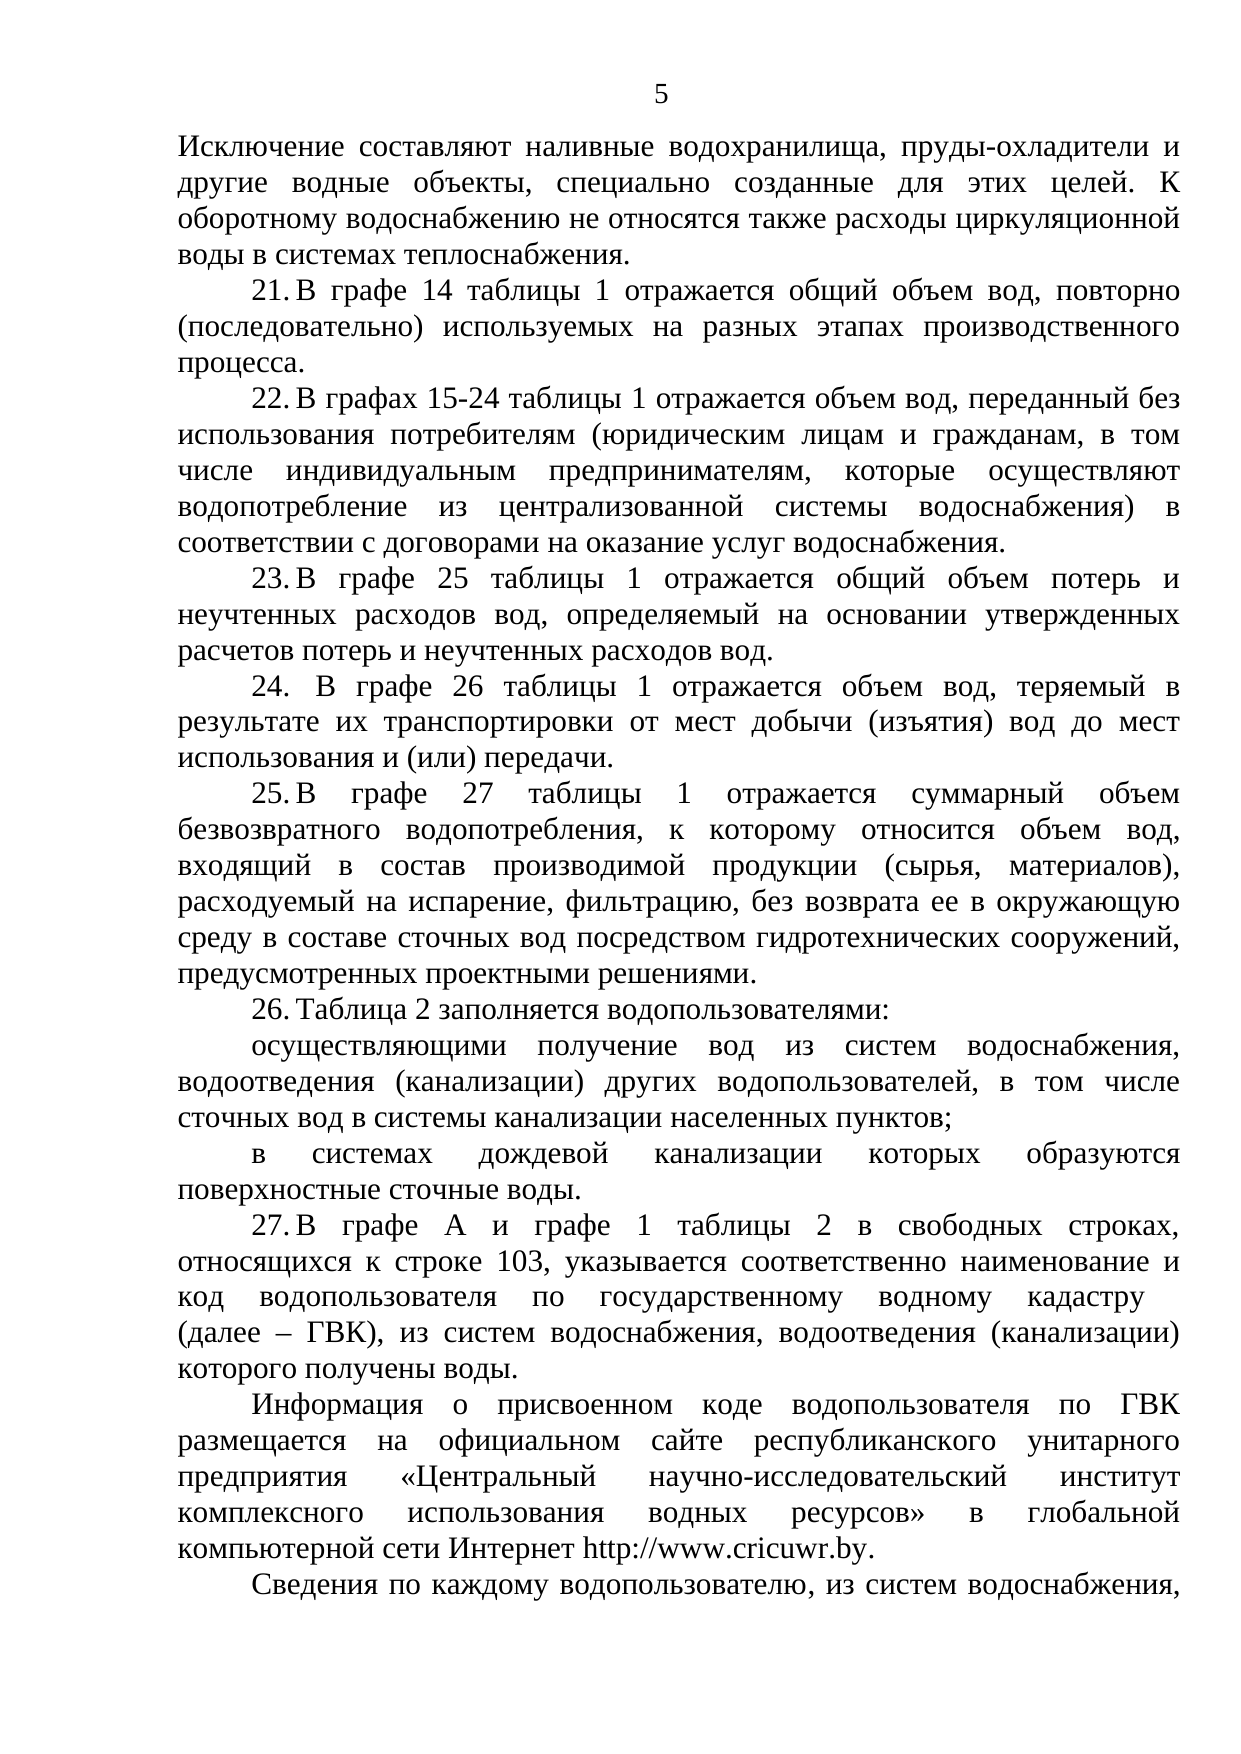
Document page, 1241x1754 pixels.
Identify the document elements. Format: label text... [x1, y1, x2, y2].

text в системах дождевой канализации которых образуются поверхностные сточные воды. [177, 1134, 1181, 1206]
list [177, 1565, 1181, 1601]
list В графе 14 таблицы 1 отражается общий объем вод, повторно (последовательно) используемых на разных этапах производственного процесса. [177, 271, 1181, 379]
list В графе 27 таблицы 1 отражается суммарный объем безвозвратного водопотребления, к которому относится объем вод, входящий в состав производимой продукции (сырья, материалов), расходуемый на испарение, фильтрацию, без возврата ее в окружающую среду в составе сточных вод посредством гидротехнических сооружений, предусмотренных проектными решениями. [177, 774, 1181, 990]
list Таблица 2 заполняется водопользователями: [177, 990, 1181, 1026]
text Информация о присвоенном коде водопользователя по ГВК размещается на официальном сайте республиканского унитарного предприятия «Центральный научно-исследовательский институт комплексного использования водных ресурсов» в глобальной компьютерной сети Интернет http://www.cricuwr.by. [177, 1386, 1181, 1565]
list В графах 15-24 таблицы 1 отражается объем вод, переданный без использования потребителям (юридическим лицам и гражданам, в том числе индивидуальным предпринимателям, которые осуществляют водопотребление из централизованной системы водоснабжения) в соответствии с договорами на оказание услуг водоснабжения. [177, 379, 1181, 559]
list В графе А и графе 1 таблицы 2 в свободных строках, относящихся к строке 103, указывается соответственно наименование и код водопользователя по государственному водному кадастру (далее – ГВК), из систем водоснабжения, водоотведения (канализации) которого получены воды. [177, 1206, 1181, 1386]
list В графе 25 таблицы 1 отражается общий объем потерь и неучтенных расходов вод, определяемый на основании утвержденных расчетов потерь и неучтенных расходов вод. [177, 559, 1181, 667]
list В графе 26 таблицы 1 отражается объем вод, теряемый в результате их транспортировки от мест добычи (изъятия) вод до мест использования и (или) передачи. [177, 667, 1181, 774]
text осуществляющими получение вод из систем водоснабжения, водоотведения (канализации) других водопользователей, в том числе сточных вод в системы канализации населенных пунктов; [177, 1026, 1181, 1134]
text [177, 128, 1181, 271]
